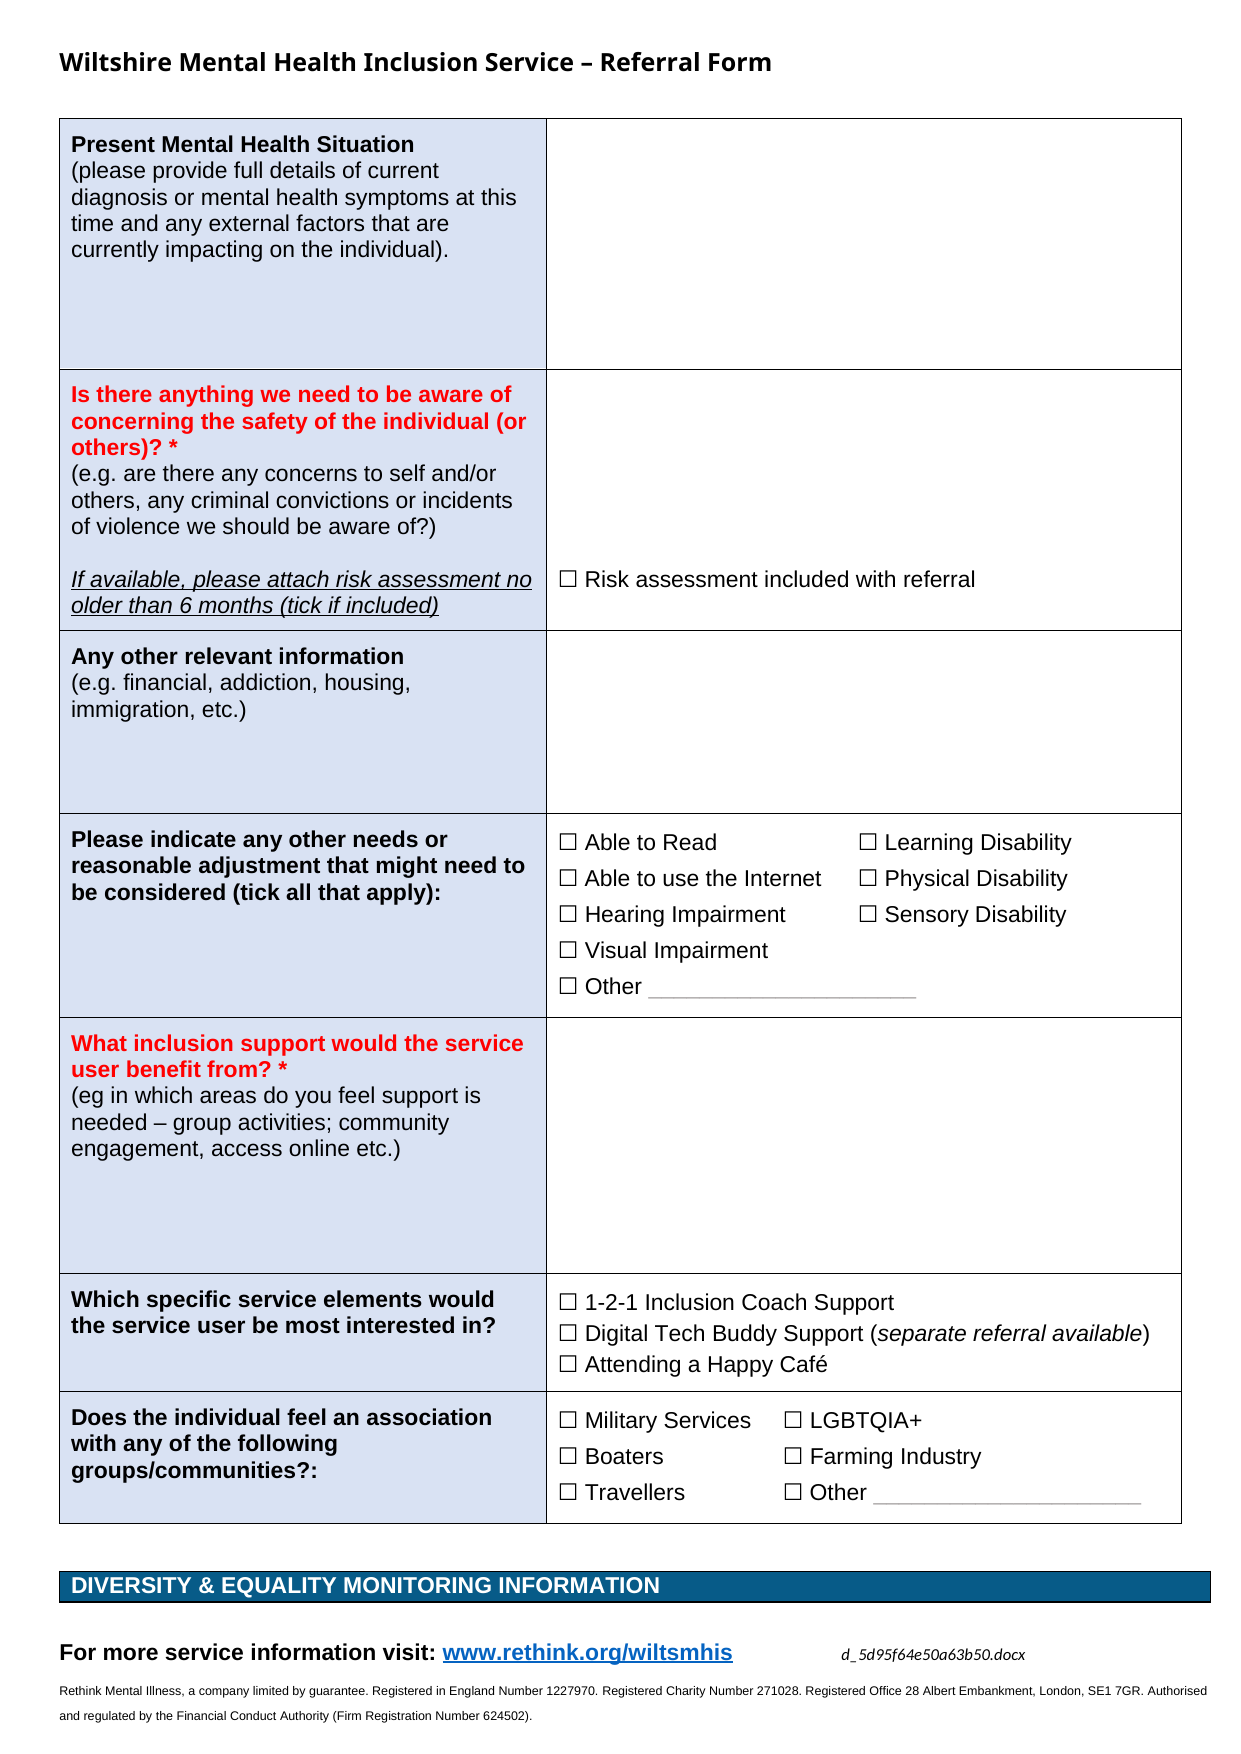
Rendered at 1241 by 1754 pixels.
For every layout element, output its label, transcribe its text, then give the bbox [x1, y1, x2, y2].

table_cell Is there anything we need to be aware of concerning the safety of the individual (or others)? * (e.g. are there any concerns to self and/or others, any criminal convictions or incidents of violence we should be aware of?) If available, please attach risk assessment no older than 6 months (tick if included) [60, 370, 546, 630]
table_cell Able to Read Learning Disability Able to use the Internet Physical Disability Hearing Impairment Sensory Disability Visual Impairment Other _____________________ [547, 814, 1181, 1017]
table_cell [547, 1018, 1181, 1273]
table_cell [547, 119, 1181, 368]
table_cell Any other relevant information (e.g. financial, addiction, housing, immigration, etc.) [60, 631, 546, 813]
table_cell [547, 631, 1181, 813]
table_cell 1-2-1 Inclusion Coach Support Digital Tech Buddy Support (separate referral available) Attending a Happy Café [547, 1274, 1181, 1391]
table_header DIVERSITY & EQUALITY MONITORING INFORMATION [60, 1572, 1210, 1601]
table_cell What inclusion support would the service user benefit from? * (eg in which areas do you feel support is needed – group activities; community engagement, access online etc.) [60, 1018, 546, 1273]
table_cell Which specific service elements would the service user be most interested in? [60, 1274, 546, 1391]
table_cell Risk assessment included with referral [547, 370, 1181, 630]
table_cell Present Mental Health Situation (please provide full details of current diagnosis or mental health symptoms at this time and any external factors that are currently impacting on the individual). [60, 119, 546, 368]
table_cell Does the individual feel an association with any of the following groups/communities?: [60, 1392, 546, 1523]
table_cell Military Services LGBTQIA+ Boaters Farming Industry Travellers Other _____________________ [547, 1392, 1181, 1523]
table_cell Please indicate any other needs or reasonable adjustment that might need to be considered (tick all that apply): [60, 814, 546, 1017]
